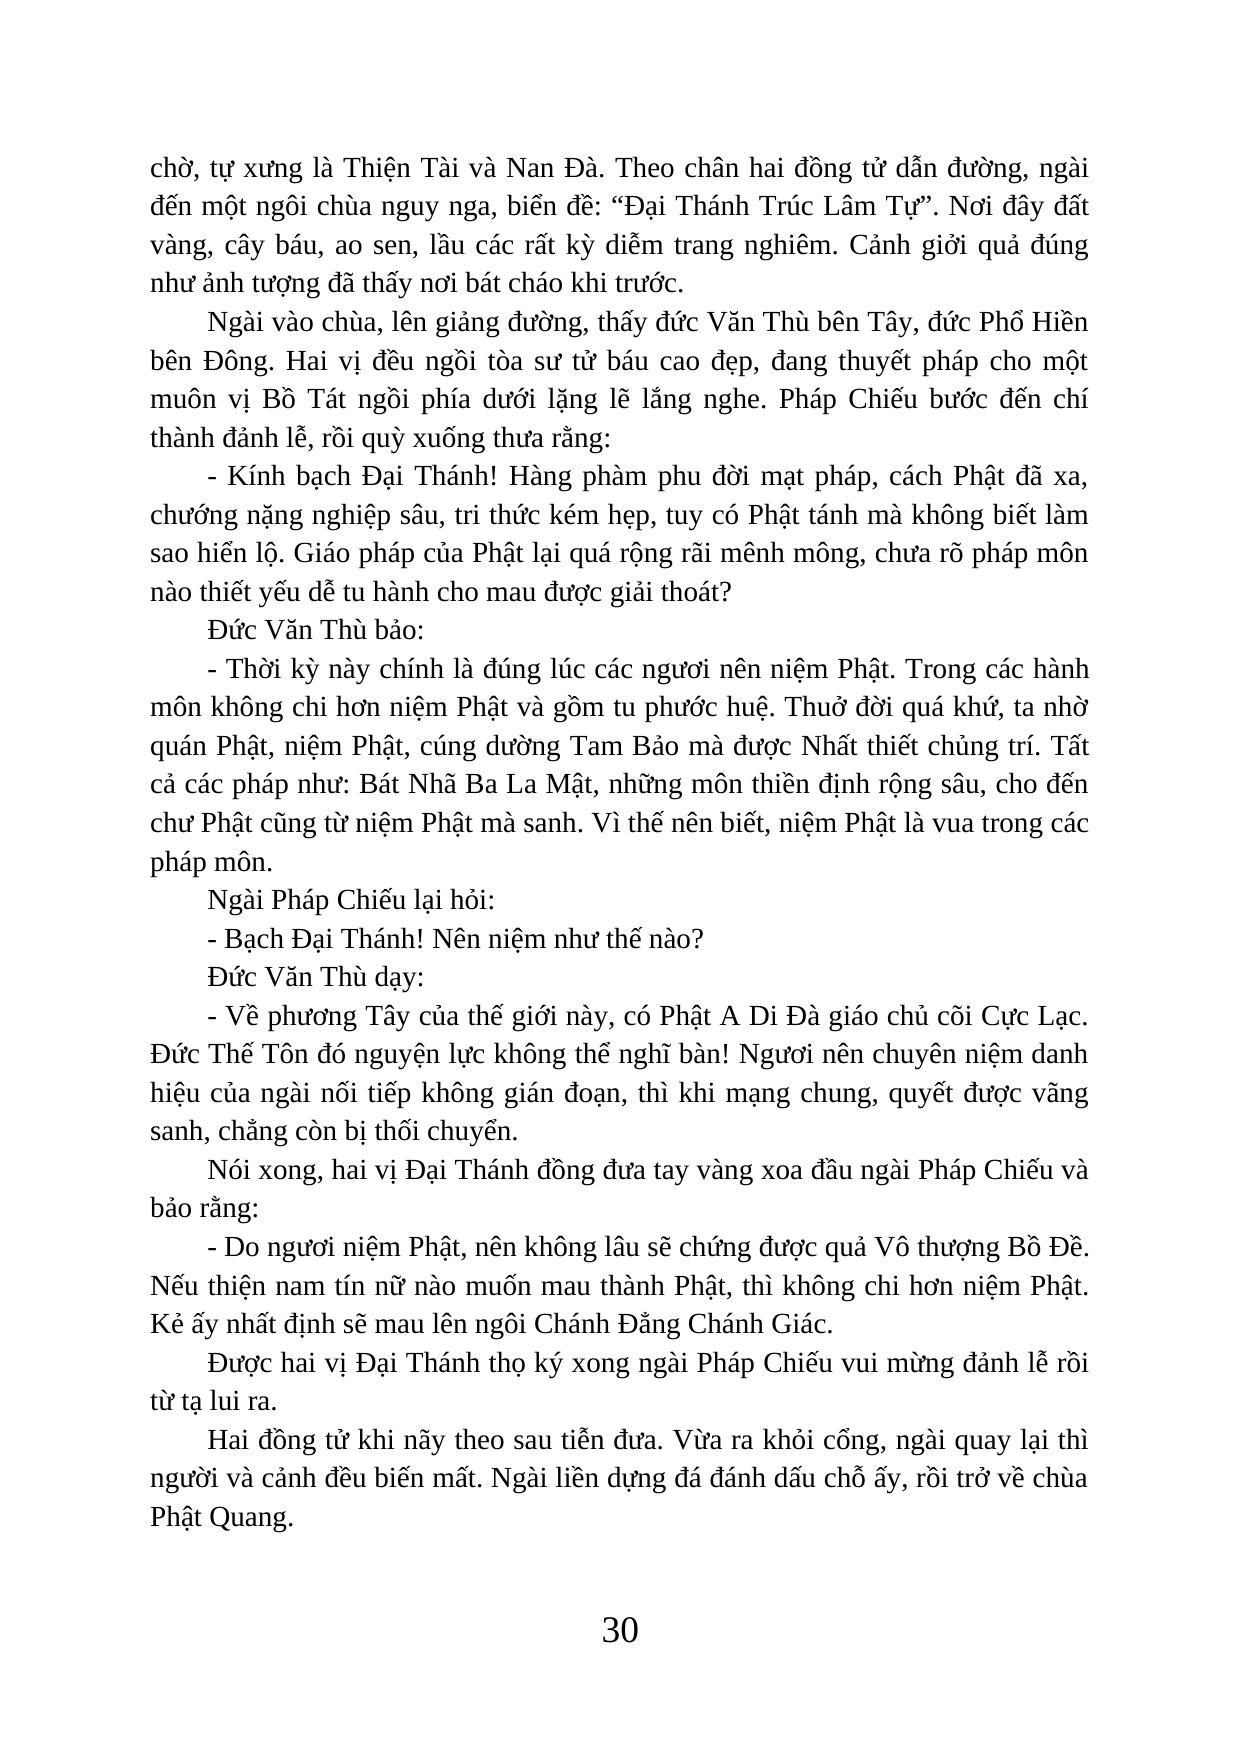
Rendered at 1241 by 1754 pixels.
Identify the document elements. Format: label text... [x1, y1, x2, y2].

text Hai đồng tử khi nãy theo sau tiễn đưa. Vừa ra khỏi cổng, ngài quay lại thì người và cảnh đều biến mất. Ngài liền dựng đá đánh dấu chỗ ấy, rồi trở về chùa Phật Quang. [150, 1422, 1090, 1532]
text - Bạch Đại Thánh! Nên niệm như thế nào? [150, 921, 1090, 954]
text Ngài Pháp Chiếu lại hỏi: [150, 882, 1090, 916]
text Được hai vị Đại Thánh thọ ký xong ngài Pháp Chiếu vui mừng đảnh lễ rồi từ tạ lui ra. [150, 1345, 1090, 1417]
text - Do ngươi niệm Phật, nên không lâu sẽ chứng được quả Vô thượng Bồ Đề. Nếu thiện nam tín nữ nào muốn mau thành Phật, thì không chi hơn niệm Phật. Kẻ ấy nhất định sẽ mau lên ngôi Chánh Đẳng Chánh Giác. [150, 1229, 1090, 1340]
text Ngài vào chùa, lên giảng đường, thấy đức Văn Thù bên Tây, đức Phổ Hiền bên Đông. Hai vị đều ngồi tòa sư tử báu cao đẹp, đang thuyết pháp cho một muôn vị Bồ Tát ngồi phía dưới lặng lẽ lắng nghe. Pháp Chiếu bước đến chí thành đảnh lễ, rồi quỳ xuống thưa rằng: [150, 304, 1090, 453]
text - Kính bạch Đại Thánh! Hàng phàm phu đời mạt pháp, cách Phật đã xa, chướng nặng nghiệp sâu, tri thức kém hẹp, tuy có Phật tánh mà không biết làm sao hiển lộ. Giáo pháp của Phật lại quá rộng rãi mênh mông, chưa rõ pháp môn nào thiết yếu dễ tu hành cho mau được giải thoát? [150, 458, 1090, 607]
text Đức Văn Thù bảo: [150, 612, 1090, 646]
text - Thời kỳ này chính là đúng lúc các ngươi nên niệm Phật. Trong các hành môn không chi hơn niệm Phật và gồm tu phước huệ. Thuở đời quá khứ, ta nhờ quán Phật, niệm Phật, cúng dường Tam Bảo mà được Nhất thiết chủng trí. Tất cả các pháp như: Bát Nhã Ba La Mật, những môn thiền định rộng sâu, cho đến chư Phật cũng từ niệm Phật mà sanh. Vì thế nên biết, niệm Phật là vua trong các pháp môn. [150, 651, 1090, 877]
text Nói xong, hai vị Đại Thánh đồng đưa tay vàng xoa đầu ngài Pháp Chiếu và bảo rằng: [150, 1152, 1090, 1224]
text - Về phương Tây của thế giới này, có Phật A Di Đà giáo chủ cõi Cực Lạc. Đức Thế Tôn đó nguyện lực không thể nghĩ bàn! Ngươi nên chuyên niệm danh hiệu của ngài nối tiếp không gián đoạn, thì khi mạng chung, quyết được vãng sanh, chẳng còn bị thối chuyển. [150, 998, 1090, 1147]
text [150, 150, 1090, 299]
text Đức Văn Thù dạy: [150, 959, 1090, 993]
